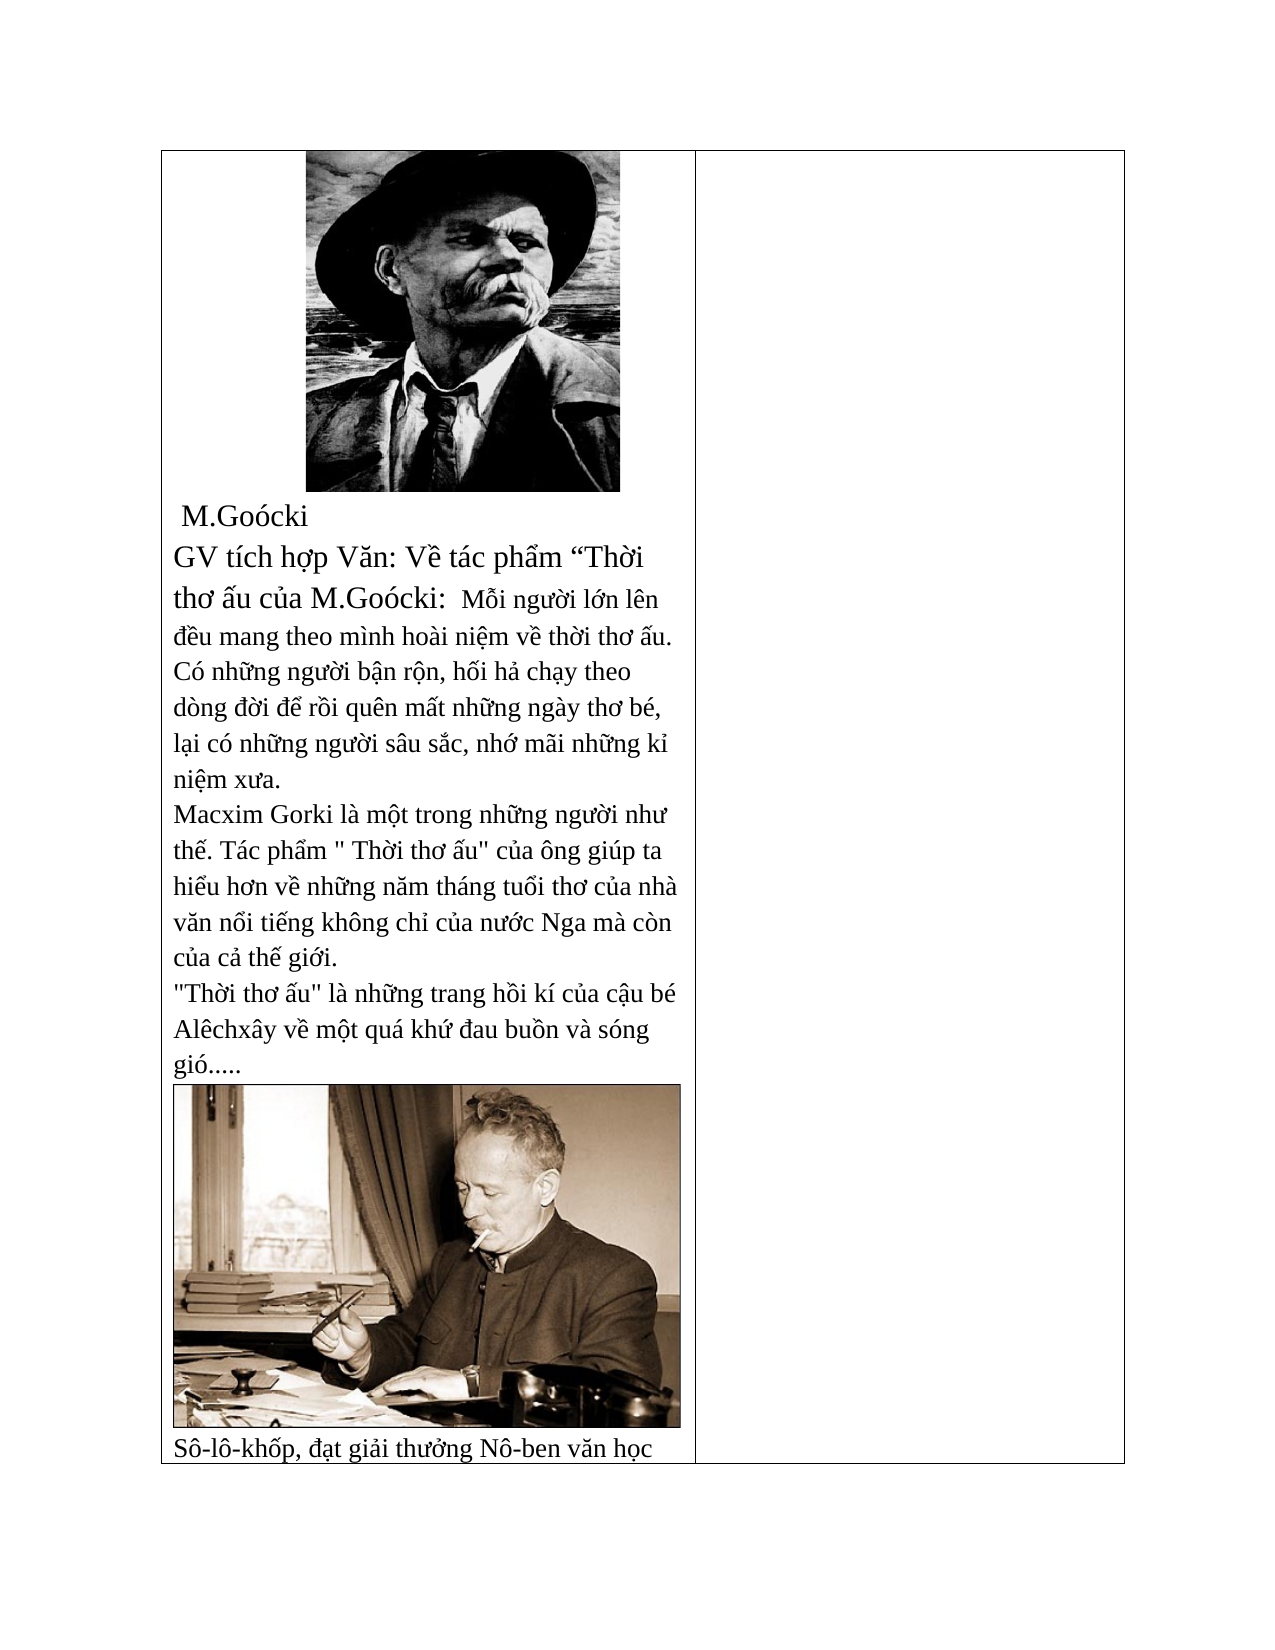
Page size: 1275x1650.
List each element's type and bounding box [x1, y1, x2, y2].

table_cell [162, 151, 695, 1463]
table_cell [696, 151, 1124, 1463]
picture [173, 1084, 681, 1428]
picture [305, 151, 621, 492]
